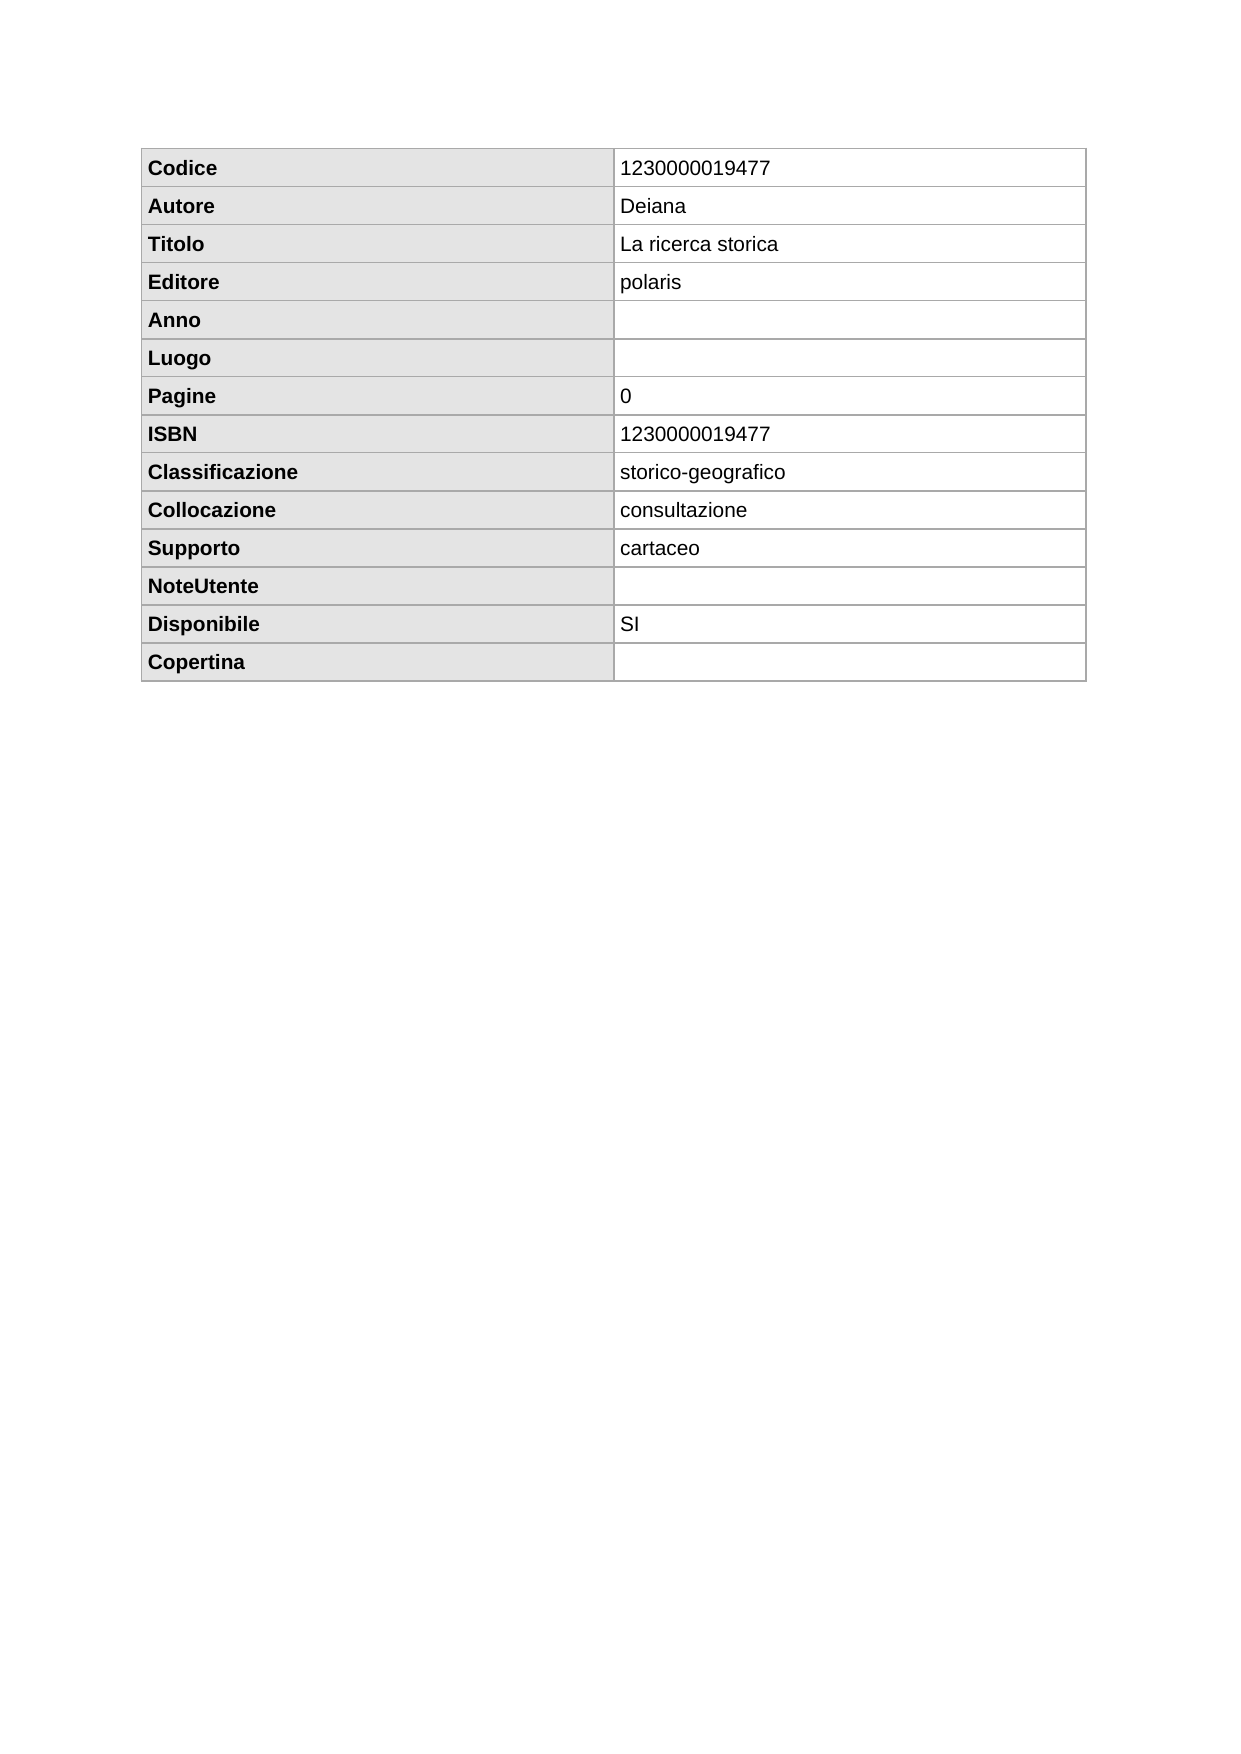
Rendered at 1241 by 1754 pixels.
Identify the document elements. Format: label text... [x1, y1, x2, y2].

table_cell 0 [615, 377, 1085, 414]
table_cell polaris [615, 263, 1085, 300]
table_cell cartaceo [615, 530, 1085, 566]
table_cell Autore [142, 187, 613, 224]
table_cell [615, 644, 1085, 680]
table_cell NoteUtente [142, 568, 613, 604]
table_cell [615, 568, 1085, 604]
table_cell Disponibile [142, 606, 613, 642]
table_cell storico-geografico [615, 453, 1085, 490]
table_header 1230000019477 [615, 149, 1085, 186]
table_cell [615, 340, 1085, 376]
table_cell Titolo [142, 225, 613, 262]
table_cell Luogo [142, 340, 613, 376]
table_cell La ricerca storica [615, 225, 1085, 262]
table_cell Collocazione [142, 492, 613, 528]
table_cell ISBN [142, 416, 613, 452]
table_cell Deiana [615, 187, 1085, 224]
table_cell Editore [142, 263, 613, 300]
table_cell consultazione [615, 492, 1085, 528]
table_cell SI [615, 606, 1085, 642]
table_header Codice [142, 149, 613, 186]
table_cell [615, 301, 1085, 338]
table_cell Anno [142, 301, 613, 338]
table_cell Pagine [142, 377, 613, 414]
table_cell Classificazione [142, 453, 613, 490]
table_cell Copertina [142, 644, 613, 680]
table_cell 1230000019477 [615, 416, 1085, 452]
table_cell Supporto [142, 530, 613, 566]
